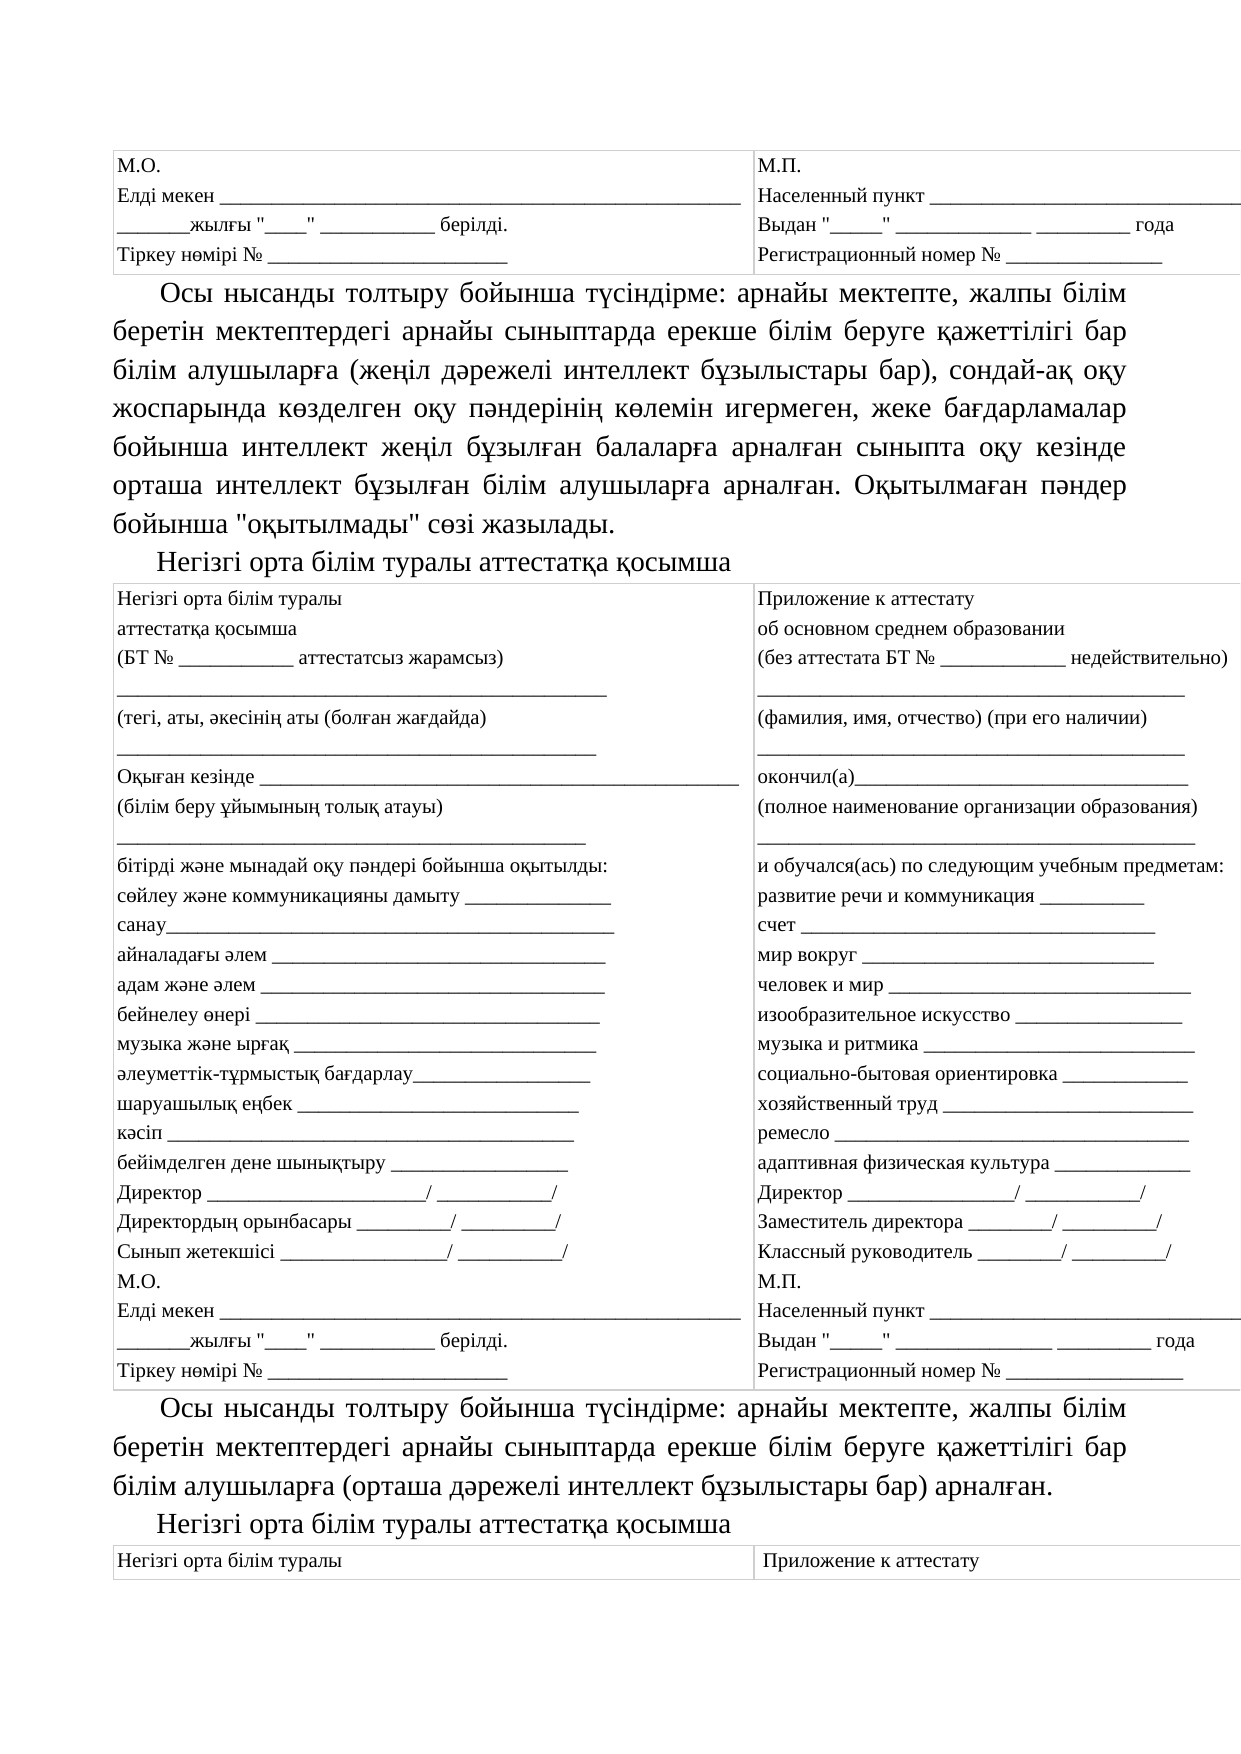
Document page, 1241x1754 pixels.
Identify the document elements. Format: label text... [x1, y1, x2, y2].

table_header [755, 151, 1240, 273]
text Осы нысанды толтыру бойынша түсіндірме: арнайы мектепте, жалпы білім беретін мектептердегі арнайы сыныптарда ерекше білім беруге қажеттілігі бар білім алушыларға (орташа дәрежелі интеллект бұзылыстары бар) арналған. [112, 1391, 1128, 1501]
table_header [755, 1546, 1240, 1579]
table_header Негізгі орта білім туралы аттестатқа қосымша (БТ № ___________ аттестатсыз жарамсыз) _______________________________________________ (тегі, аты, әкесінің аты (болған жағдайда) ______________________________________________ Оқыған кезінде ______________________________________________ (білім беру ұйымының толық атауы) _____________________________________________ бітірді және мынадай оқу пәндері бойынша оқытылды: сөйлеу және коммуникацияны дамыту ______________ санау___________________________________________ айналадағы әлем ________________________________ адам және әлем _________________________________ бейнелеу өнері _________________________________ музыка және ырғақ _____________________________ әлеуметтік-тұрмыстық бағдарлау_________________ шаруашылық еңбек ___________________________ кәсіп _______________________________________ бейімделген дене шынықтыру _________________ Директор _____________________/ ___________/ Директордың орынбасары _________/ _________/ Сынып жетекшісі ________________/ __________/ М.О. Елді мекен __________________________________________________ _______жылғы "____" ___________ берілді. Тіркеу нөмірі № _______________________ [114, 584, 753, 1389]
text Осы нысанды толтыру бойынша түсіндірме: арнайы мектепте, жалпы білім беретін мектептердегі арнайы сыныптарда ерекше білім беруге қажеттілігі бар білім алушыларға (жеңіл дәрежелі интеллект бұзылыстары бар), сондай-ақ оқу жоспарында көзделген оқу пәндерінің көлемін игермеген, жеке бағдарламалар бойынша интеллект жеңіл бұзылған балаларға арналған сыныпта оқу кезінде орташа интеллект бұзылған білім алушыларға арналған. Оқытылмаған пәндер бойынша "оқытылмады" сөзі жазылады. [112, 275, 1128, 539]
text Негізгі орта білім туралы аттестатқа қосымша [112, 1506, 1128, 1540]
table_header Приложение к аттестату об основном среднем образовании (без аттестата БТ № ____________ недействительно) _________________________________________ (фамилия, имя, отчество) (при его наличии) _________________________________________ окончил(а)________________________________ (полное наименование организации образования) __________________________________________ и обучался(ась) по следующим учебным предметам: развитие речи и коммуникация __________ счет __________________________________ мир вокруг ____________________________ человек и мир _____________________________ изообразительное искусство ________________ музыка и ритмика __________________________ социально-бытовая ориентировка ____________ хозяйственный труд ________________________ ремесло __________________________________ адаптивная физическая культура _____________ Директор ________________/ ___________/ Заместитель директора ________/ _________/ Классный руководитель ________/ _________/ М.П. Населенный пункт ________________________________________ Выдан "_____" _______________ _________ года Регистрационный номер № _________________ [755, 584, 1240, 1389]
text Негізгі орта білім туралы аттестатқа қосымша [112, 544, 1128, 578]
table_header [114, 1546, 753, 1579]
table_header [114, 151, 753, 273]
